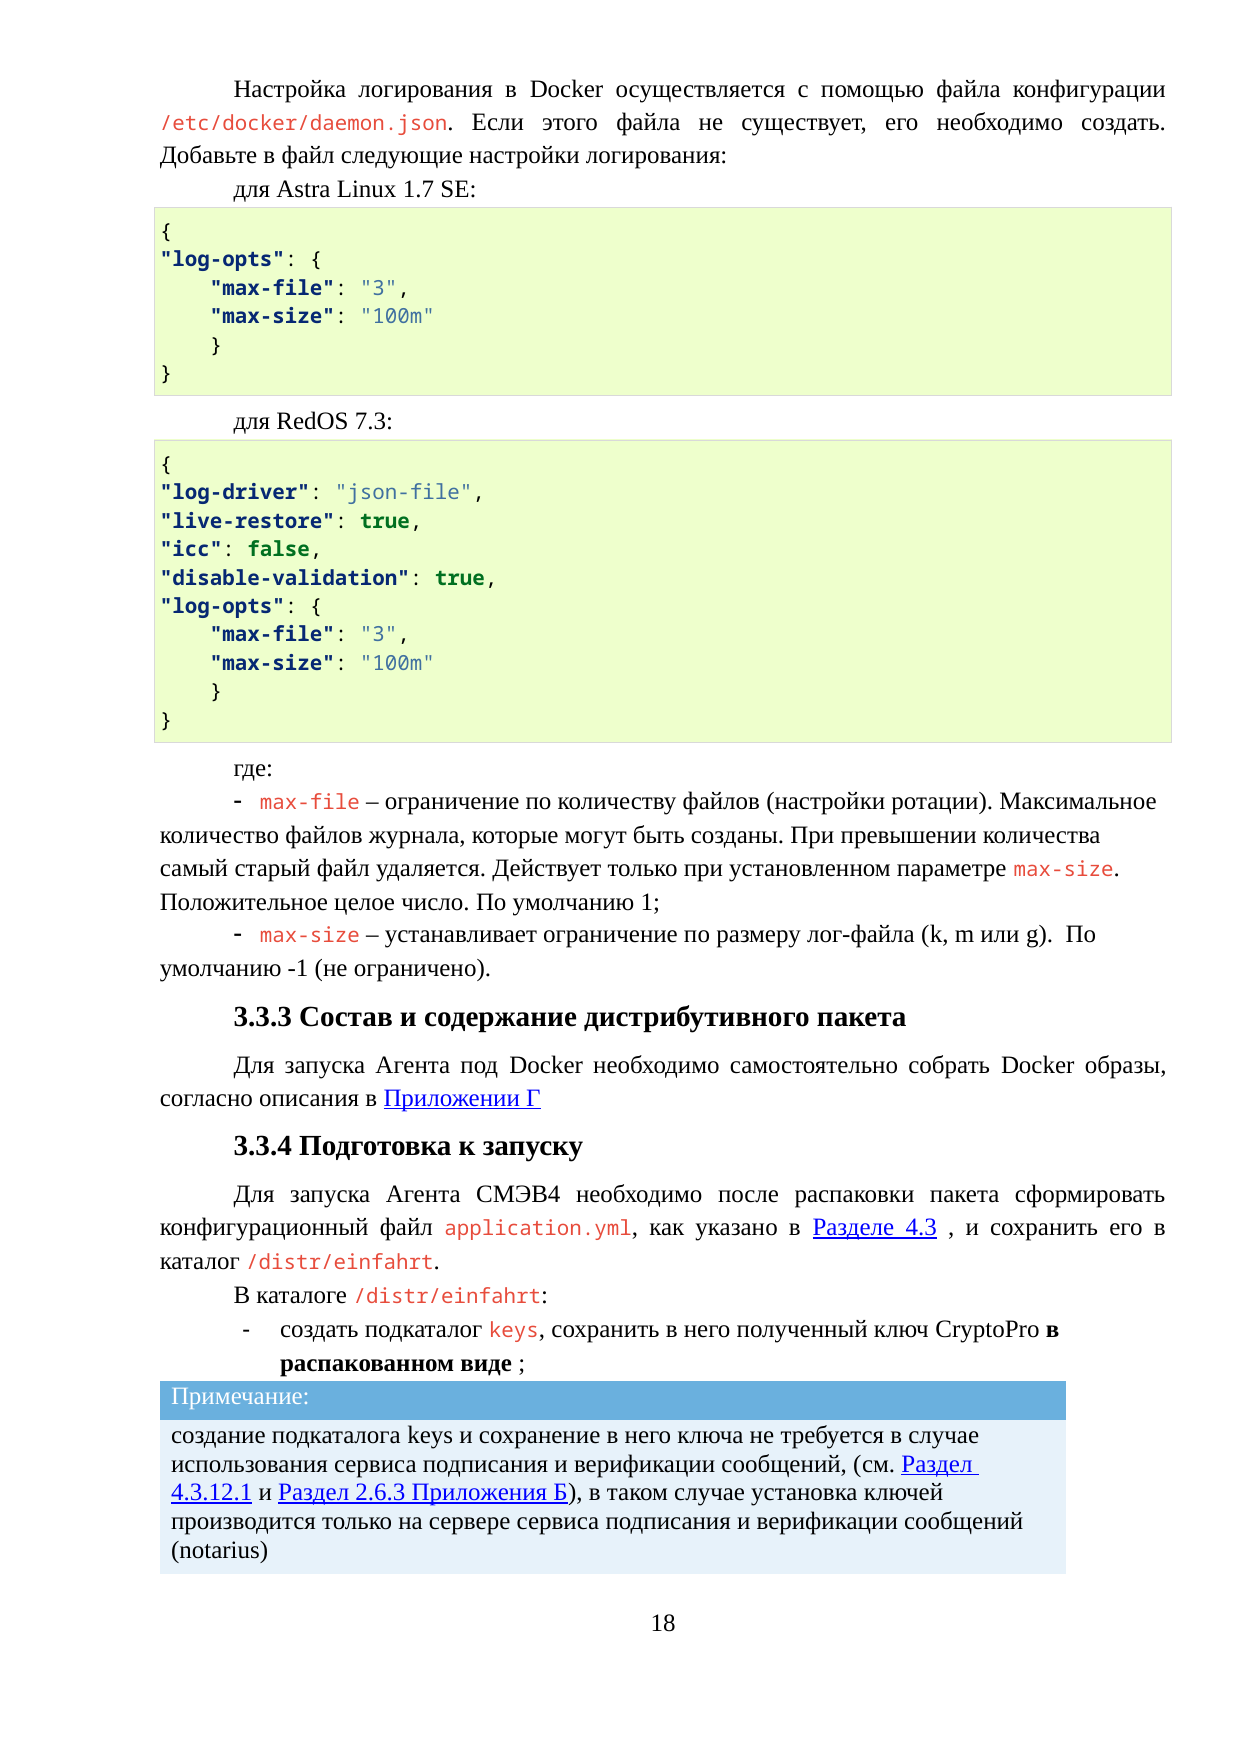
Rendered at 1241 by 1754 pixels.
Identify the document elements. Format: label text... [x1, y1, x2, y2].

text Настройка логирования в Docker осуществляется с помощью файла конфигурации /etc/docker/daemon.json. Если этого файла не существует, его необходимо создать. Добавьте в файл следующие настройки логирования: [159, 74, 1166, 169]
text где: [159, 753, 1166, 782]
text Для запуска Агента под Docker необходимо самостоятельно собрать Docker образы, согласно описания в Приложении Г [159, 1050, 1166, 1112]
list max-size – устанавливает ограничение по размеру лог-файла (k, m или g). По умолчанию -1 (не ограничено). [159, 919, 1166, 982]
text В каталоге /distr/einfahrt: [159, 1280, 1166, 1309]
table_cell создание подкаталога keys и сохранение в него ключа не требуется в случае использования сервиса подписания и верификации сообщений, (см. Раздел 4.3.12.1 и Раздел 2.6.3 Приложения Б), в таком случае установка ключей производится только на сервере сервиса подписания и верификации сообщений (notarius) [160, 1420, 1066, 1574]
text Для запуска Агента СМЭВ4 необходимо после распаковки пакета сформировать конфигурационный файл application.yml, как указано в Разделе 4.3 , и сохранить его в каталог /distr/einfahrt. [159, 1179, 1166, 1276]
subtitle 3.3.3 Состав и содержание дистрибутивного пакета [159, 999, 1166, 1032]
subtitle 3.3.4 Подготовка к запуску [159, 1128, 1166, 1162]
text для Astra Linux 1.7 SE: [159, 174, 1166, 202]
text { "log-driver": "json-file", "live-restore": true, "icc": false, "disable-validation": true, "log-opts": { "max-file": "3", "max-size": "100m" } } [155, 441, 1171, 742]
list max-file – ограничение по количеству файлов (настройки ротации). Максимальное количество файлов журнала, которые могут быть созданы. При превышении количества самый старый файл удаляется. Действует только при установленном параметре max-size. Положительное целое число. По умолчанию 1; [159, 786, 1166, 915]
list создать подкаталог keys, сохранить в него полученный ключ CryptoPro в распакованном виде ; [242, 1314, 1166, 1376]
text { "log-opts": { "max-file": "3", "max-size": "100m" } } [155, 208, 1171, 395]
table_header Примечание: [160, 1381, 1066, 1420]
text для RedOS 7.3: [159, 406, 1166, 435]
